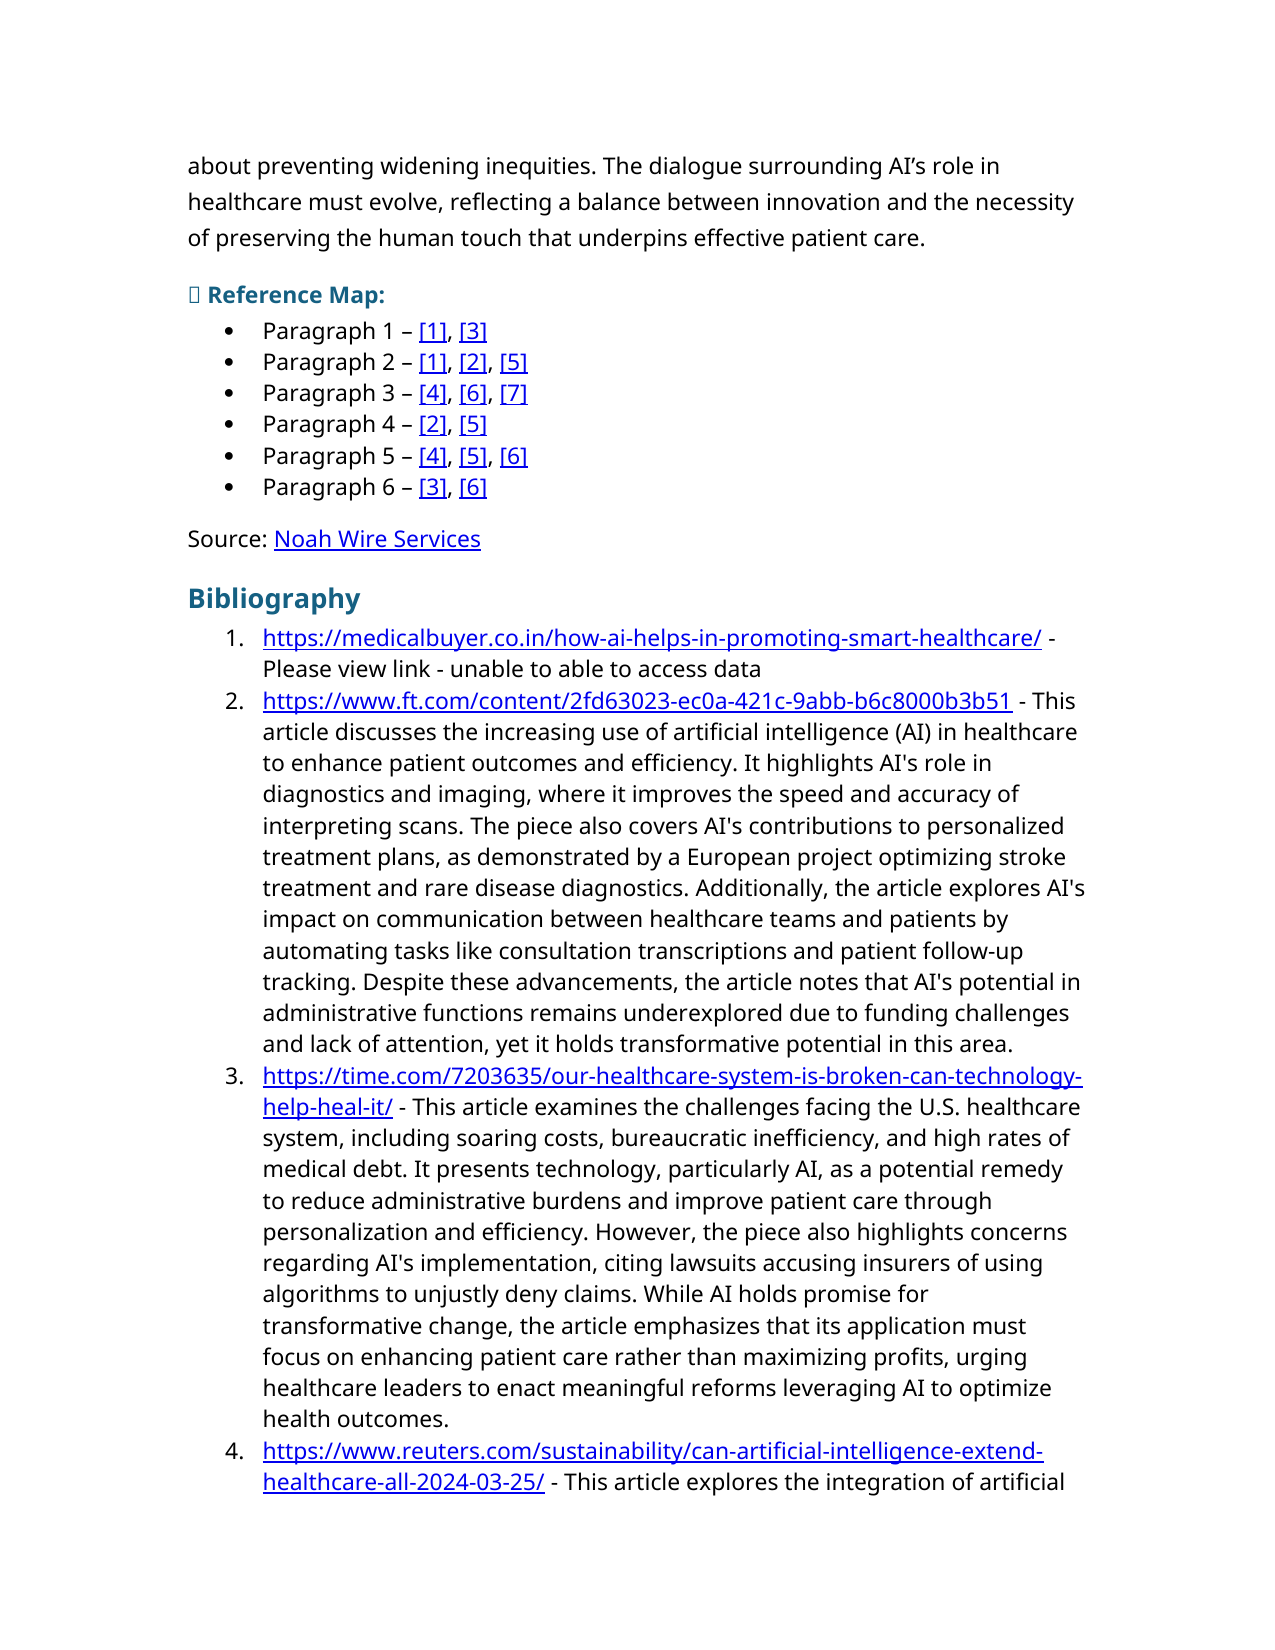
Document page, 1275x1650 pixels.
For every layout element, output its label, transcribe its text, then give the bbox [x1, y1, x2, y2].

list Paragraph 2 – [1], [2], [5] [225, 346, 1087, 377]
list https://medicalbuyer.co.in/how-ai-helps-in-promoting-smart-healthcare/ - Please view link - unable to able to access data [225, 622, 1087, 684]
list Paragraph 4 – [2], [5] [225, 408, 1087, 439]
list Paragraph 1 – [1], [3] [225, 314, 1087, 346]
list Paragraph 6 – [3], [6] [225, 471, 1087, 502]
list https://www.ft.com/content/2fd63023-ec0a-421c-9abb-b6c8000b3b51 - This article discusses the increasing use of artificial intelligence (AI) in healthcare to enhance patient outcomes and efficiency. It highlights AI's role in diagnostics and imaging, where it improves the speed and accuracy of interpreting scans. The piece also covers AI's contributions to personalized treatment plans, as demonstrated by a European project optimizing stroke treatment and rare disease diagnostics. Additionally, the article explores AI's impact on communication between healthcare teams and patients by automating tasks like consultation transcriptions and patient follow-up tracking. Despite these advancements, the article notes that AI's potential in administrative functions remains underexplored due to funding challenges and lack of attention, yet it holds transformative potential in this area. [225, 684, 1087, 1059]
list Paragraph 3 – [4], [6], [7] [225, 377, 1087, 408]
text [187, 150, 1087, 253]
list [225, 1434, 1087, 1497]
text Source: Noah Wire Services [187, 523, 1087, 554]
subtitle 📌 Reference Map: [187, 279, 1087, 310]
subtitle Bibliography [187, 580, 1087, 617]
list Paragraph 5 – [4], [5], [6] [225, 439, 1087, 471]
list https://time.com/7203635/our-healthcare-system-is-broken-can-technology-help-heal-it/ - This article examines the challenges facing the U.S. healthcare system, including soaring costs, bureaucratic inefficiency, and high rates of medical debt. It presents technology, particularly AI, as a potential remedy to reduce administrative burdens and improve patient care through personalization and efficiency. However, the piece also highlights concerns regarding AI's implementation, citing lawsuits accusing insurers of using algorithms to unjustly deny claims. While AI holds promise for transformative change, the article emphasizes that its application must focus on enhancing patient care rather than maximizing profits, urging healthcare leaders to enact meaningful reforms leveraging AI to optimize health outcomes. [225, 1059, 1087, 1434]
